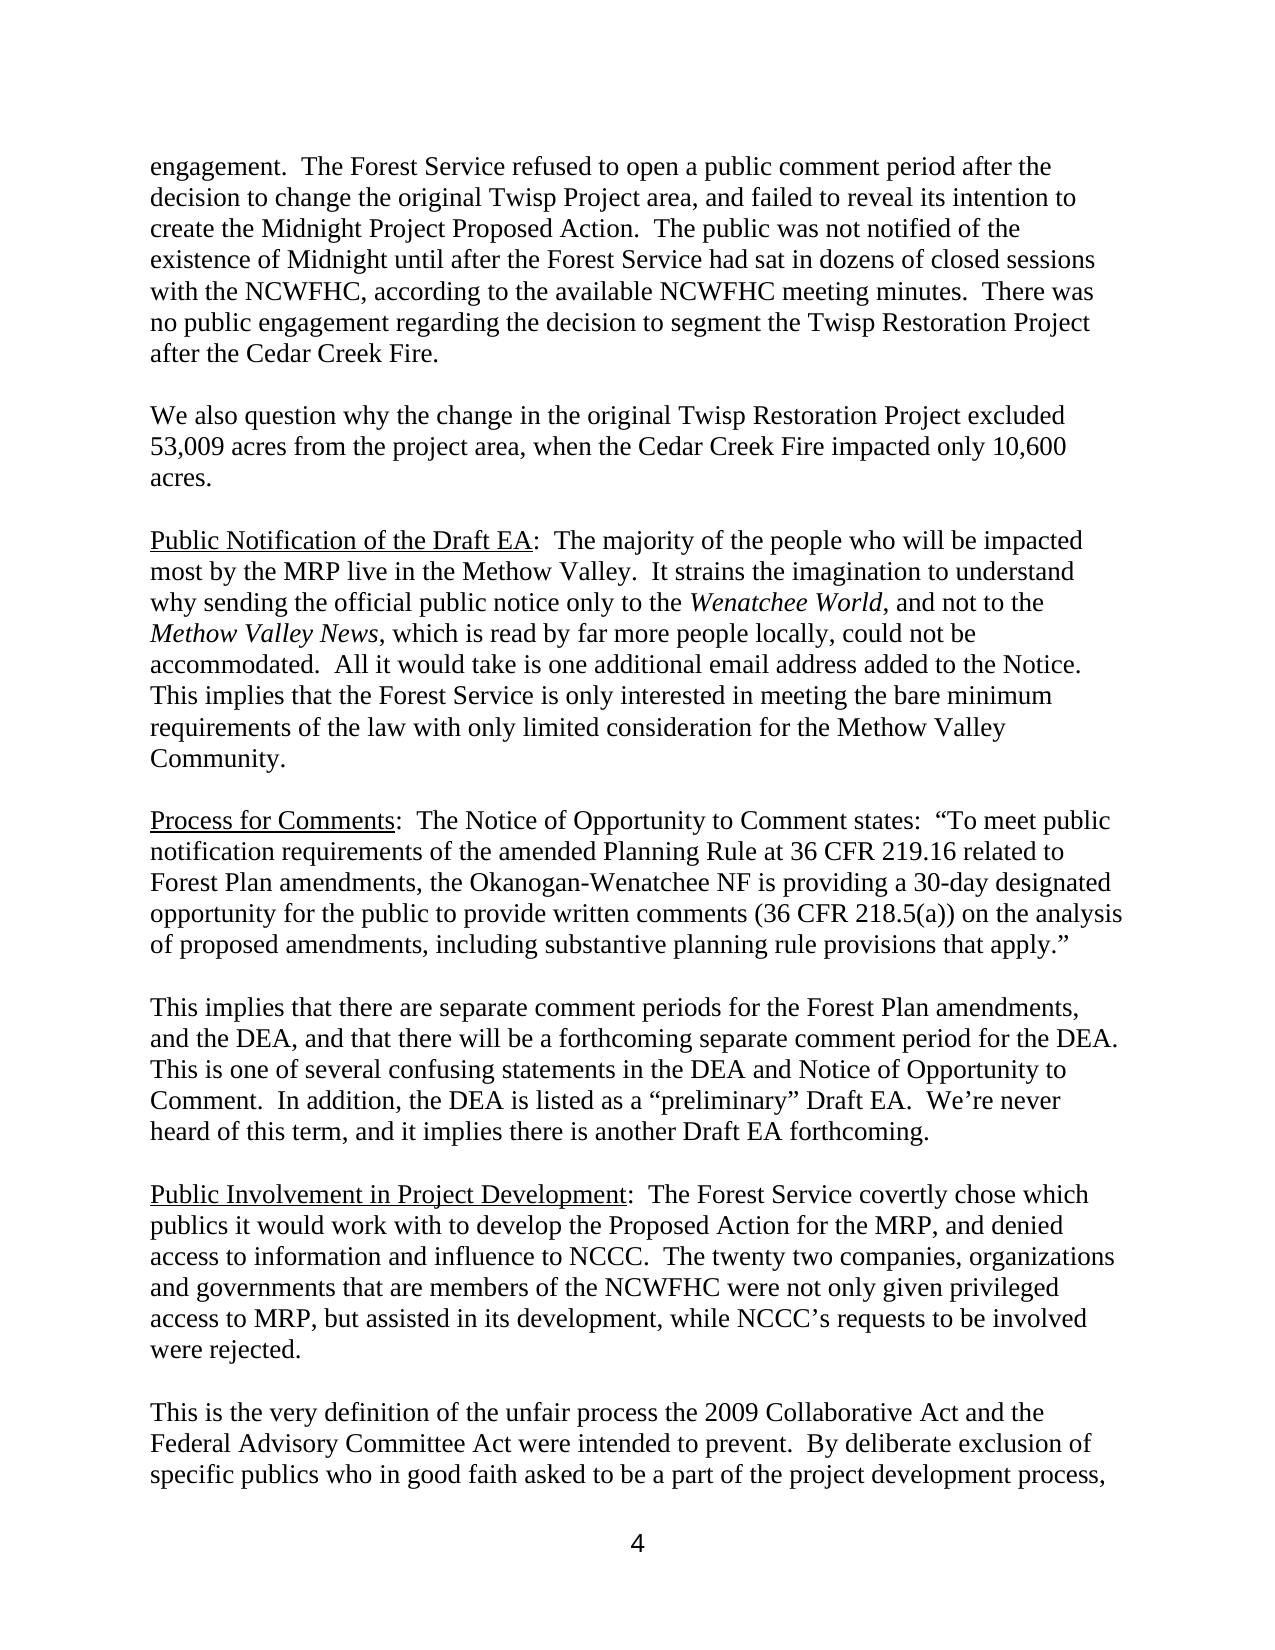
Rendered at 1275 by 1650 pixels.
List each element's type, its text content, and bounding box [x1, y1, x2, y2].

text Public Involvement in Project Development: The Forest Service covertly chose which publics it would work with to develop the Proposed Action for the MRP, and denied access to information and influence to NCCC. The twenty two companies, organizations and governments that are members of the NCWFHC were not only given privileged access to MRP, but assisted in its development, while NCCC’s requests to be involved were rejected. [150, 1178, 1125, 1365]
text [150, 1396, 1125, 1489]
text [150, 150, 1125, 368]
text We also question why the change in the original Twisp Restoration Project excluded 53,009 acres from the project area, when the Cedar Creek Fire impacted only 10,600 acres. [150, 399, 1125, 493]
text Process for Comments: The Notice of Opportunity to Comment states: “To meet public notification requirements of the amended Planning Rule at 36 CFR 219.16 related to Forest Plan amendments, the Okanogan-Wenatchee NF is providing a 30-day designated opportunity for the public to provide written comments (36 CFR 218.5(a)) on the analysis of proposed amendments, including substantive planning rule provisions that apply.” [150, 804, 1125, 960]
text This implies that there are separate comment periods for the Forest Plan amendments, and the DEA, and that there will be a forthcoming separate comment period for the DEA. This is one of several confusing statements in the DEA and Notice of Opportunity to Comment. In addition, the DEA is listed as a “preliminary” Draft EA. We’re never heard of this term, and it implies there is another Draft EA forthcoming. [150, 991, 1125, 1147]
text Public Notification of the Draft EA: The majority of the people who will be impacted most by the MRP live in the Methow Valley. It strains the imagination to understand why sending the official public notice only to the Wenatchee World, and not to the Methow Valley News, which is read by far more people locally, could not be accommodated. All it would take is one additional email address added to the Notice. This implies that the Forest Service is only interested in meeting the bare minimum requirements of the law with only limited consideration for the Methow Valley Community. [150, 524, 1125, 773]
